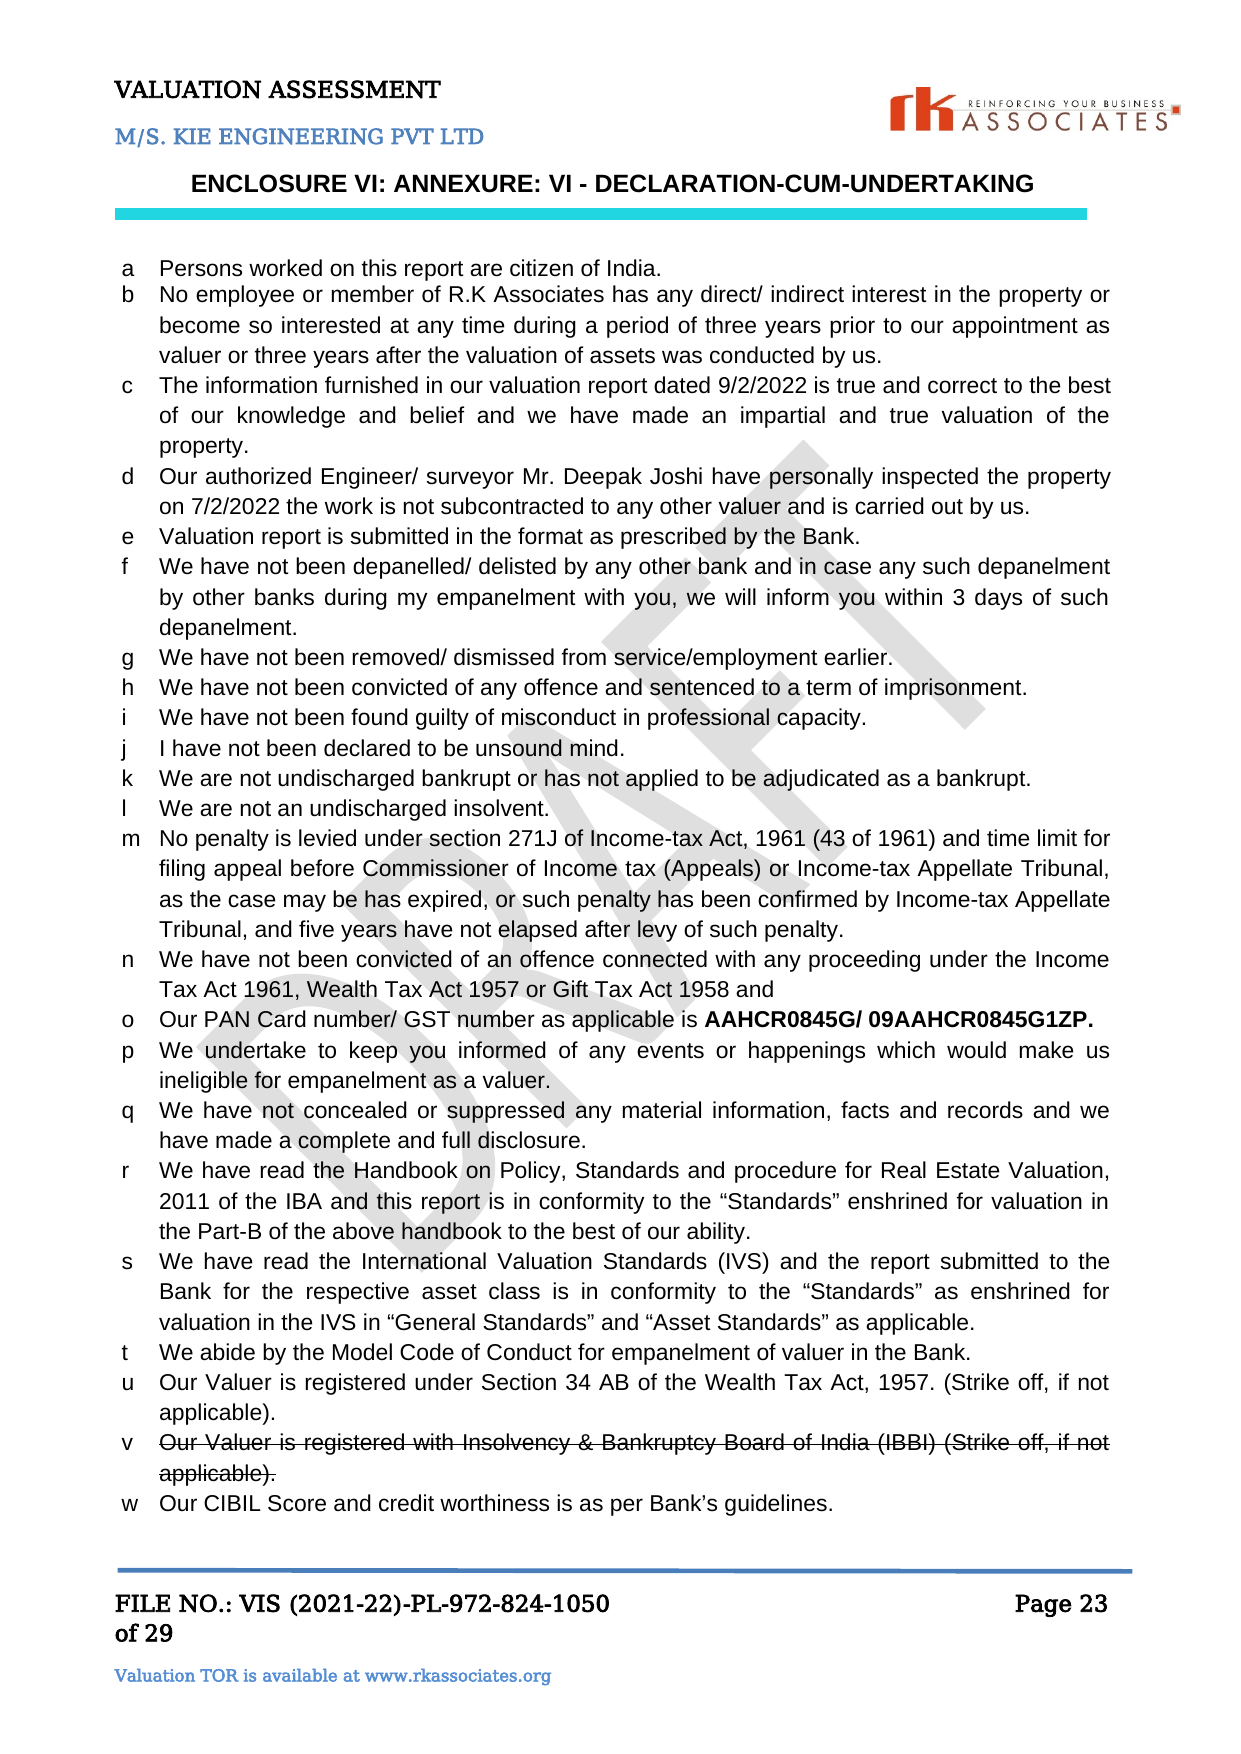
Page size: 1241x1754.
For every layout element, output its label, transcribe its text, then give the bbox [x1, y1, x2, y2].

list No penalty is levied under section 271J of Income-tax Act, 1961 (43 of 1961) and time limit for filing appeal before Commissioner of Income tax (Appeals) or Income-tax Appellate Tribunal, as the case may be has expired, or such penalty has been confirmed by Income-tax Appellate Tribunal, and five years have not elapsed after levy of such penalty. [121, 825, 1111, 942]
list Valuation report is submitted in the format as prescribed by the Bank. [121, 523, 1111, 549]
list We have not been depanelled/ delisted by any other bank and in case any such depanelment by other banks during my empanelment with you, we will inform you within 3 days of such depanelment. [121, 553, 1111, 640]
list We undertake to keep you informed of any events or happenings which would make us ineligible for empanelment as a valuer. [121, 1037, 1111, 1093]
list We are not undischarged bankrupt or has not applied to be adjudicated as a bankrupt. [121, 765, 1111, 791]
list We have read the Handbook on Policy, Standards and procedure for Real Estate Valuation, 2011 of the IBA and this report is in conformity to the “Standards” enshrined for valuation in the Part-B of the above handbook to the best of our ability. [121, 1157, 1111, 1244]
list We have not been found guilty of misconduct in professional capacity. [121, 704, 1111, 731]
list The information furnished in our valuation report dated is true and correct to the best of our knowledge and belief and we have made an impartial and true valuation of the property. [121, 372, 1111, 459]
list I have not been declared to be unsound mind. [121, 734, 1111, 761]
list Our authorized Engineer/ surveyor have personally inspected the property on the work is not subcontracted to any other valuer and is carried out by us. [121, 463, 1111, 519]
list We have not been convicted of any offence and sentenced to a term of imprisonment. [121, 674, 1111, 701]
list We are not an undischarged insolvent. [121, 795, 1111, 821]
list Our PAN Card number/ GST number as applicable is AAHCR0845G/ 09AAHCR0845G1ZP. [121, 1006, 1111, 1033]
list Our Valuer is registered under Section 34 AB of the Wealth Tax Act, 1957. (Strike off, if not applicable). [121, 1369, 1111, 1426]
list Our CIBIL Score and credit worthiness is as per Bank’s guidelines. [121, 1490, 1111, 1516]
list Persons worked on this report are citizen of India. [121, 255, 1111, 281]
list Our Valuer is registered with Insolvency & Bankruptcy Board of India (IBBI) (Strike off, if not applicable). [121, 1429, 1111, 1486]
list We have not been convicted of an offence connected with any proceeding under the Income Tax Act 1961, Wealth Tax Act 1957 or Gift Tax Act 1958 and [121, 946, 1111, 1003]
list We abide by the Model Code of Conduct for empanelment of valuer in the Bank. [121, 1339, 1111, 1365]
list We have not concealed or suppressed any material information, facts and records and we have made a complete and full disclosure. [121, 1097, 1111, 1154]
list No employee or member of R.K Associates has any direct/ indirect interest in the property or become so interested at any time during a period of three years prior to our appointment as valuer or three years after the valuation of assets was conducted by us. [121, 281, 1111, 368]
picture [890, 87, 1181, 131]
list We have read the International Valuation Standards (IVS) and the report submitted to the Bank for the respective asset class is in conformity to the “Standards” as enshrined for valuation in the IVS in “General Standards” and “Asset Standards” as applicable. [121, 1248, 1111, 1335]
list We have not been removed/ dismissed from service/employment earlier. [121, 644, 1111, 670]
text ENCLOSURE VI: ANNEXURE: VI - DECLARATION-CUM-UNDERTAKING [114, 169, 1111, 198]
